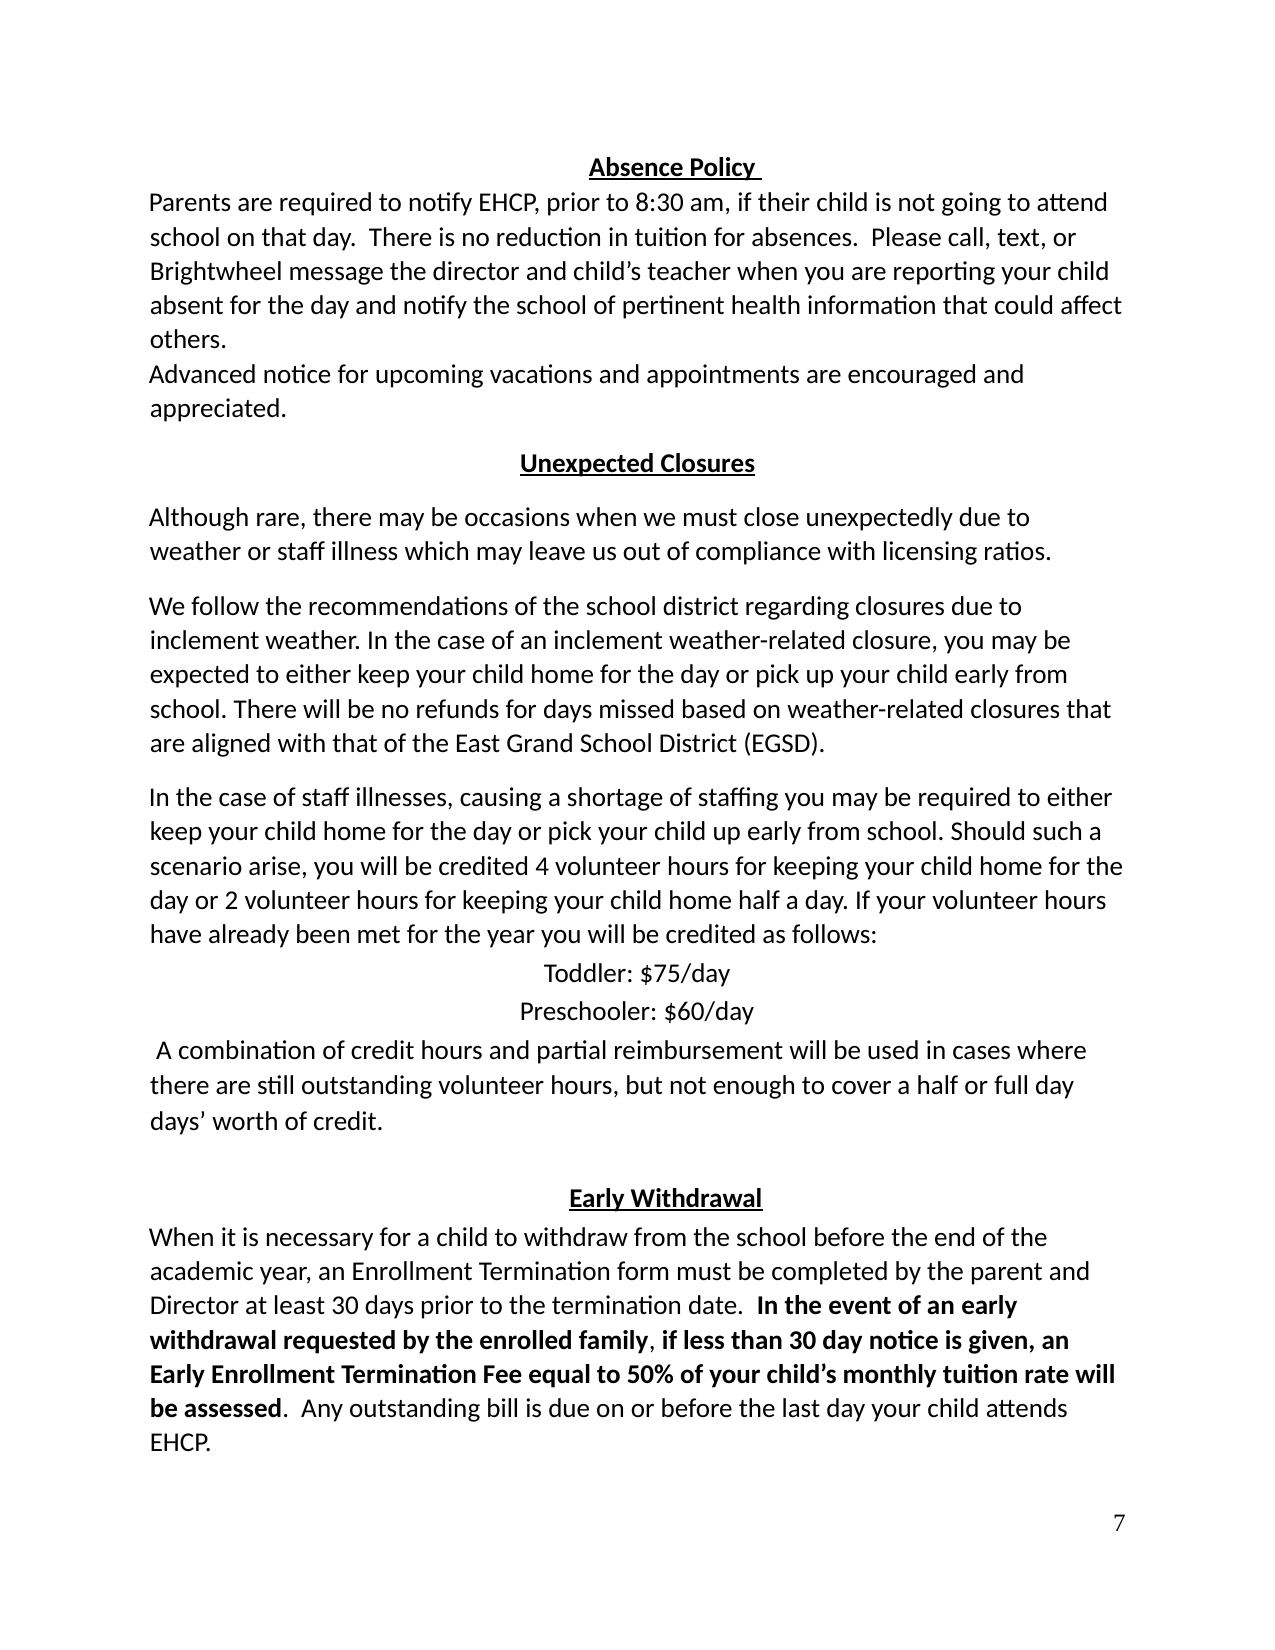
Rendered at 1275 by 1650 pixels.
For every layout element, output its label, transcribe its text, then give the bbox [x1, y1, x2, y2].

subtitle Unexpected Closures [201, 446, 1074, 479]
text A combination of credit hours and partial reimbursement will be used in cases where there are still outstanding volunteer hours, but not enough to cover a half or full day days’ worth of credit. [150, 1033, 1131, 1137]
text Absence Policy [207, 150, 1131, 183]
text Advanced notice for upcoming vacations and appointments are encouraged and appreciated. [148, 357, 1125, 425]
text We follow the recommendations of the school district regarding closures due to inclement weather. In the case of an inclement weather-related closure, you may be expected to either keep your child home for the day or pick up your child early from school. There will be no refunds for days missed based on weather-related closures that are aligned with that of the East Grand School District (EGSD). [148, 589, 1125, 759]
text Although rare, there may be occasions when we must close unexpectedly due to weather or staff illness which may leave us out of compliance with licensing ratios. [148, 500, 1125, 568]
text Parents are required to notify EHCP, prior to 8:30 am, if their child is not going to attend school on that day. There is no reduction in tuition for absences. Please call, text, or Brightwheel message the director and child’s teacher when you are reporting your child absent for the day and notify the school of pertinent health information that could affect others. [148, 186, 1125, 356]
text In the case of staff illnesses, causing a shortage of staffing you may be required to either keep your child home for the day or pick your child up early from school. Should such a scenario arise, you will be credited 4 volunteer hours for keeping your child home for the day or 2 volunteer hours for keeping your child home half a day. If your volunteer hours have already been met for the year you will be credited as follows: [148, 780, 1125, 950]
text When it is necessary for a child to withdraw from the school before the end of the academic year, an Enrollment Termination form must be completed by the parent and Director at least 30 days prior to the termination date. In the event of an early withdrawal requested by the enrolled family, if less than 30 day notice is given, an Early Enrollment Termination Fee equal to 50% of your child’s monthly tuition rate will be assessed. Any outstanding bill is due on or before the last day your child attends EHCP. [148, 1220, 1125, 1459]
subtitle Early Withdrawal [201, 1181, 1131, 1214]
text Preschooler: $60/day [148, 994, 1125, 1028]
text Toddler: $75/day [148, 956, 1125, 989]
